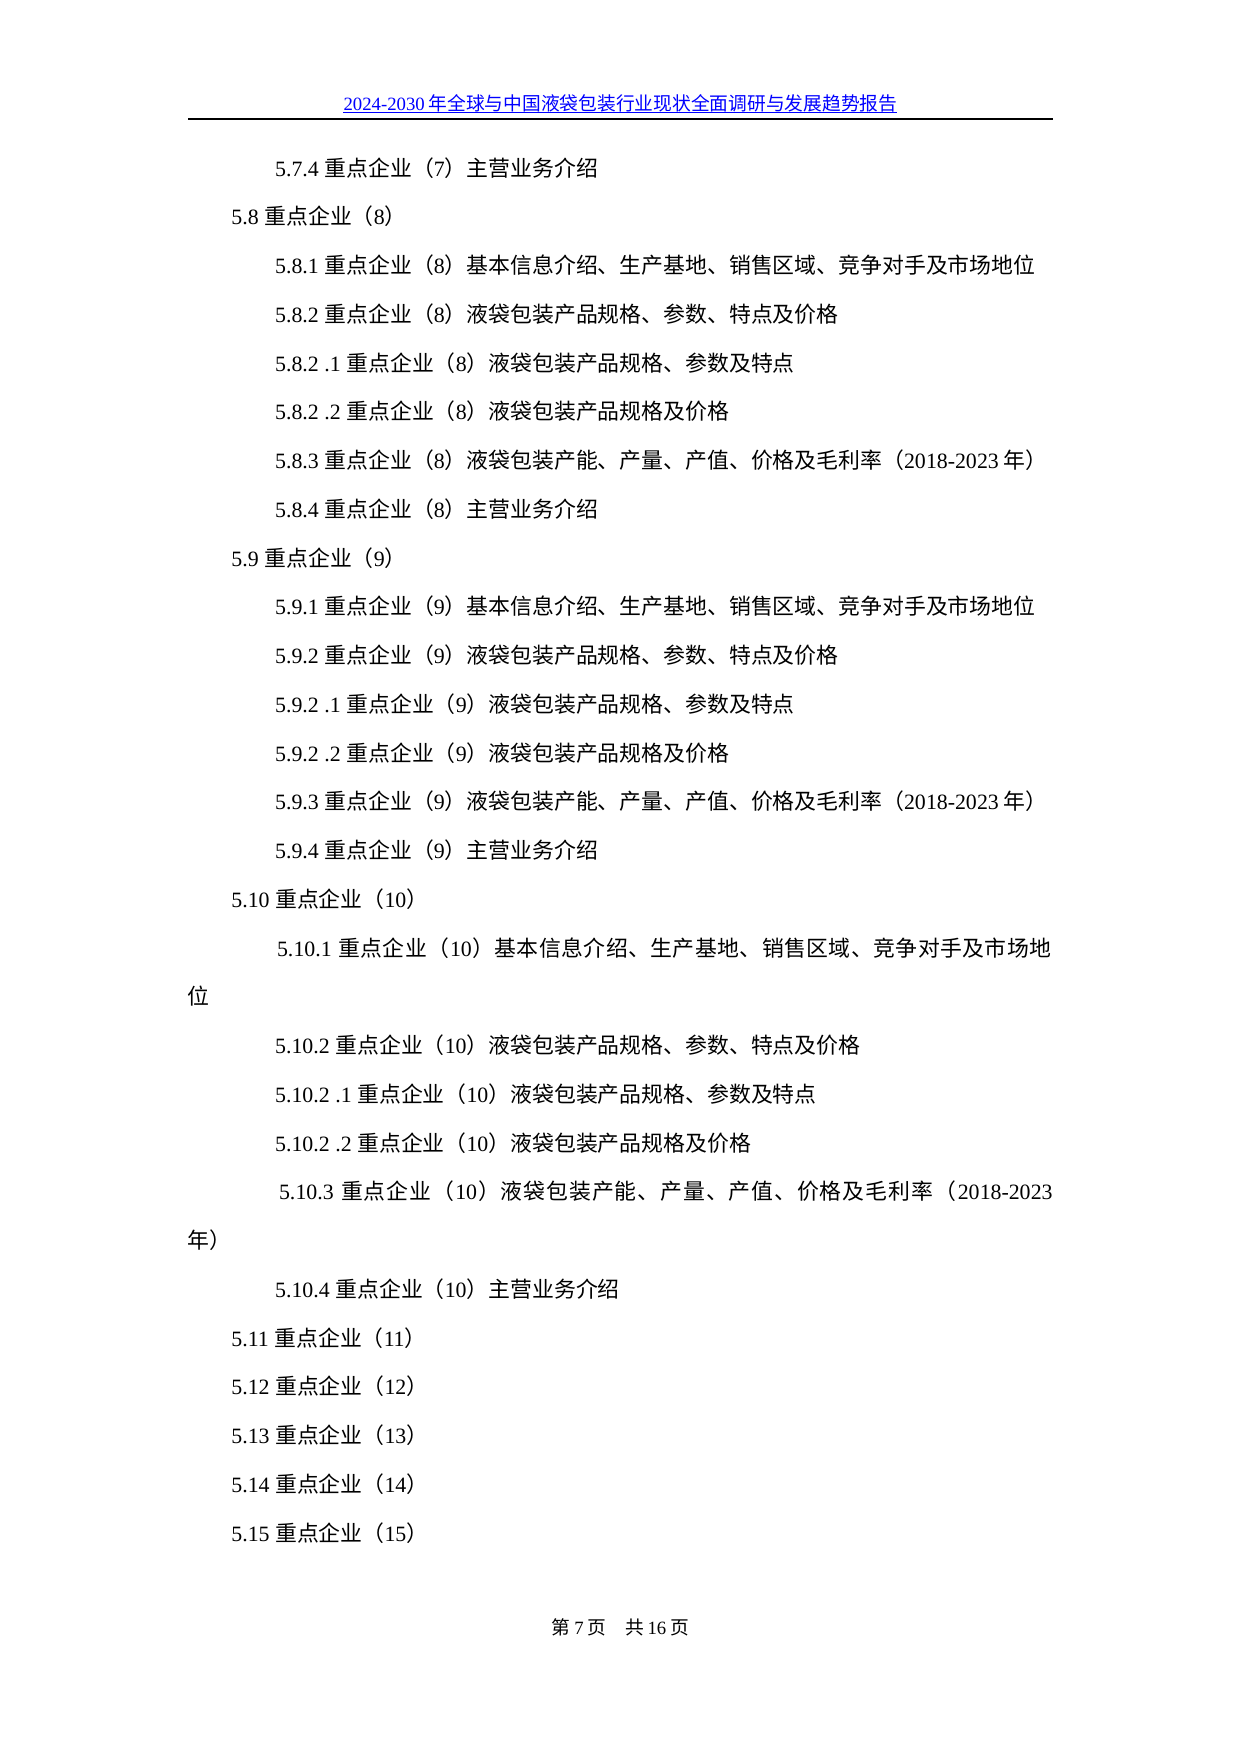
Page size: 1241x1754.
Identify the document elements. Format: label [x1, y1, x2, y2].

text [187, 150, 1053, 1548]
